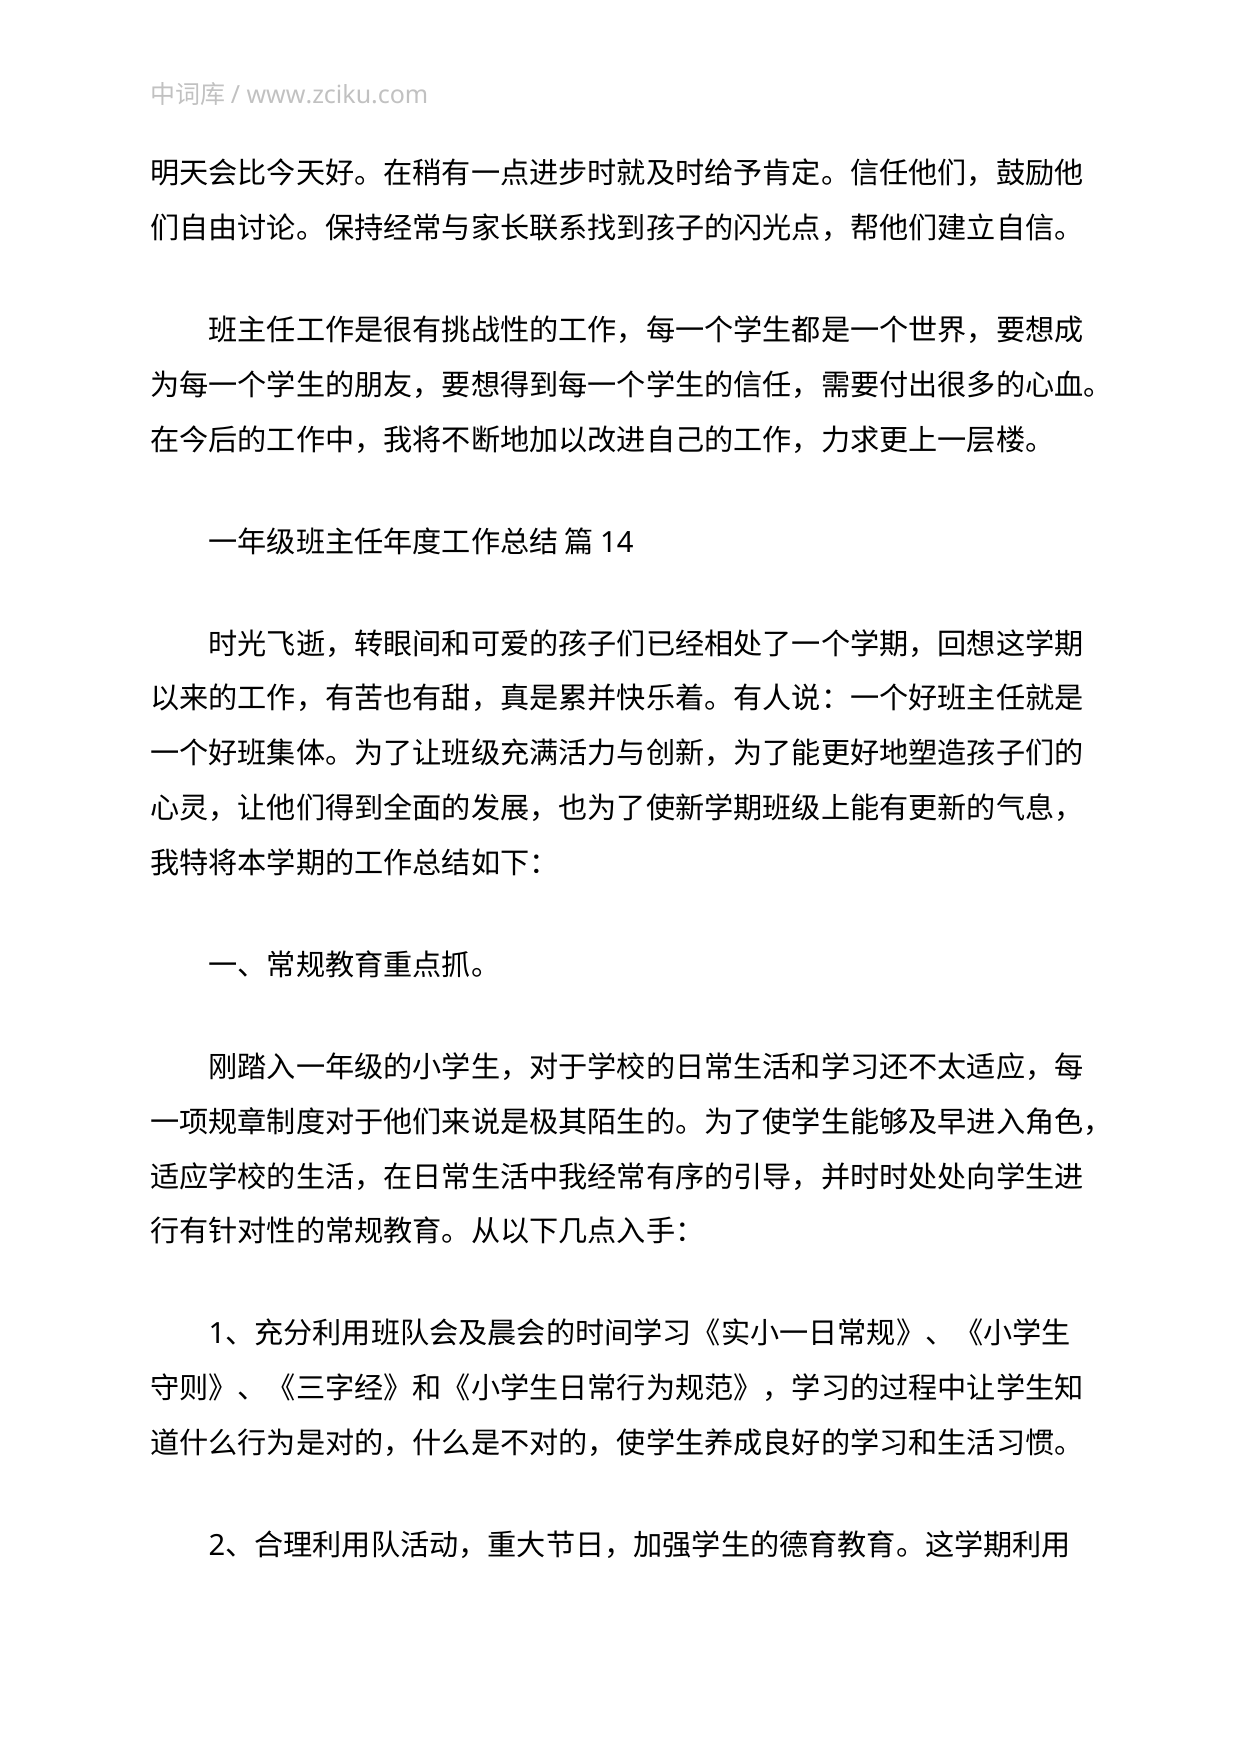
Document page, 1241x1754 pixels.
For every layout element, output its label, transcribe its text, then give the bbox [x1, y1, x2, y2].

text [150, 150, 1090, 247]
text 时光飞逝，转眼间和可爱的孩子们已经相处了一个学期，回想这学期以来的工作，有苦也有甜，真是累并快乐着。有人说：一个好班主任就是一个好班集体。为了让班级充满活力与创新，为了能更好地塑造孩子们的心灵，让他们得到全面的发展，也为了使新学期班级上能有更新的气息，我特将本学期的工作总结如下： [150, 620, 1090, 882]
text 1、充分利用班队会及晨会的时间学习《实小一日常规》、《小学生守则》、《三字经》和《小学生日常行为规范》，学习的过程中让学生知道什么行为是对的，什么是不对的，使学生养成良好的学习和生活习惯。 [150, 1310, 1090, 1462]
text 刚踏入一年级的小学生，对于学校的日常生活和学习还不太适应，每一项规章制度对于他们来说是极其陌生的。为了使学生能够及早进入角色，适应学校的生活，在日常生活中我经常有序的引导，并时时处处向学生进行有针对性的常规教育。从以下几点入手： [150, 1043, 1090, 1250]
text 一年级班主任年度工作总结 篇14 [150, 518, 1090, 561]
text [150, 1521, 1090, 1564]
text 班主任工作是很有挑战性的工作，每一个学生都是一个世界，要想成为每一个学生的朋友，要想得到每一个学生的信任，需要付出很多的心血。在今后的工作中，我将不断地加以改进自己的工作，力求更上一层楼。 [150, 307, 1090, 459]
text 一、常规教育重点抓。 [150, 942, 1090, 984]
